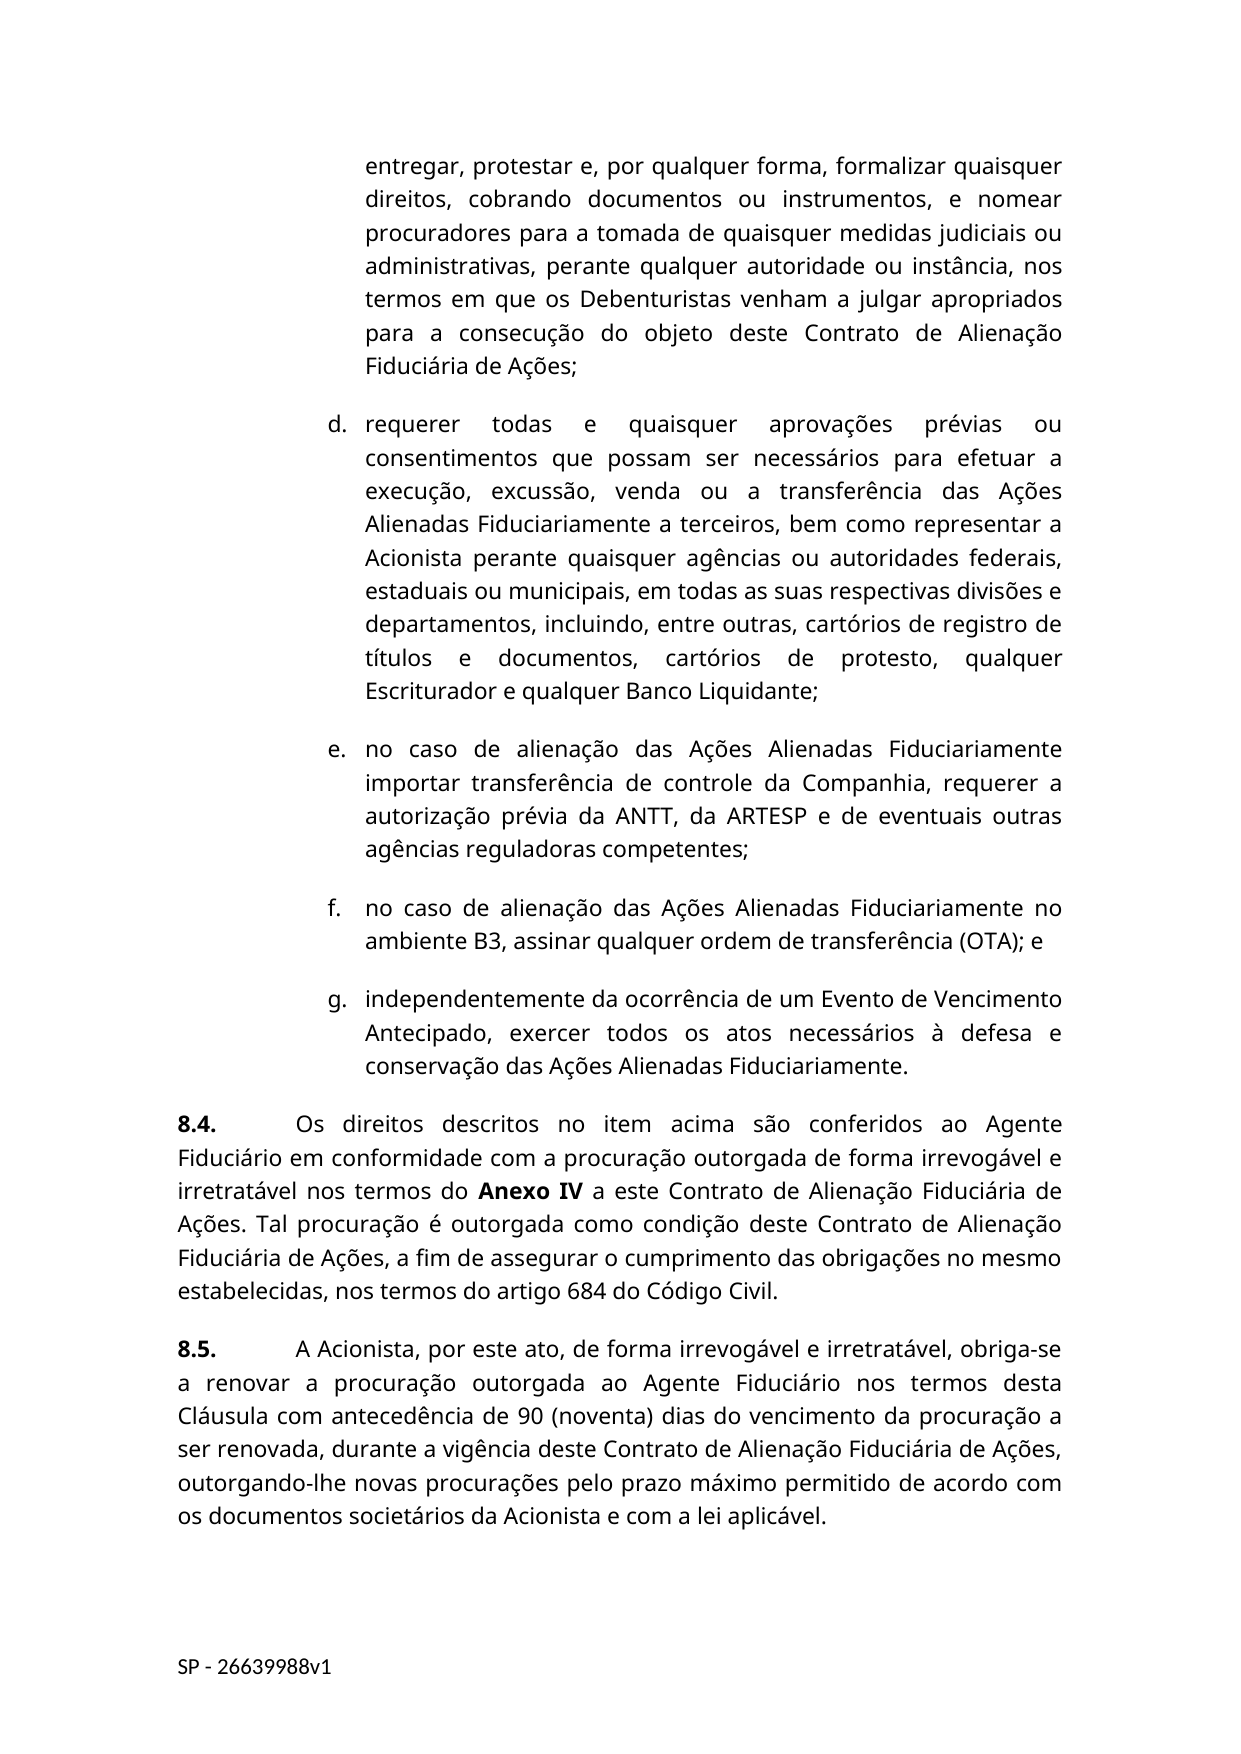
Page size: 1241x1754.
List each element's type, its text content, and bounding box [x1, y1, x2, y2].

list independentemente da ocorrência de um Evento de Vencimento Antecipado, exercer todos os atos necessários à defesa e conservação das Ações Alienadas Fiduciariamente. [327, 981, 1063, 1081]
list A Acionista, por este ato, de forma irrevogável e irretratável, obriga-se a renovar a procuração outorgada ao Agente Fiduciário nos termos desta Cláusula com antecedência de 90 (noventa) dias do vencimento da procuração a ser renovada, durante a vigência deste Contrato de Alienação Fiduciária de Ações, outorgando-lhe novas procurações pelo prazo máximo permitido de acordo com os documentos societários da Acionista e com a lei aplicável. [177, 1331, 1063, 1531]
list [327, 148, 1063, 381]
list Os direitos descritos no item 8.3 acima são conferidos ao Agente Fiduciário em conformidade com a procuração outorgada de forma irrevogável e irretratável nos termos do Anexo IV a este Contrato de Alienação Fiduciária de Ações. Tal procuração é outorgada como condição deste Contrato de Alienação Fiduciária de Ações, a fim de assegurar o cumprimento das obrigações no mesmo estabelecidas, nos termos do artigo 684 do Código Civil. [177, 1106, 1063, 1306]
list no caso de alienação das Ações Alienadas Fiduciariamente importar transferência de controle da Companhia, requerer a autorização prévia da ANTT, da ARTESP e de eventuais outras agências reguladoras competentes; [327, 731, 1063, 864]
list no caso de alienação das Ações Alienadas Fiduciariamente no ambiente B3, assinar qualquer ordem de transferência (OTA); e [327, 889, 1063, 956]
list requerer todas e quaisquer aprovações prévias ou consentimentos que possam ser necessários para efetuar a execução, excussão, venda ou a transferência das Ações Alienadas Fiduciariamente a terceiros, bem como representar a Acionista perante quaisquer agências ou autoridades federais, estaduais ou municipais, em todas as suas respectivas divisões e departamentos, incluindo, entre outras, cartórios de registro de títulos e documentos, cartórios de protesto, qualquer Escriturador e qualquer Banco Liquidante; [327, 406, 1063, 706]
